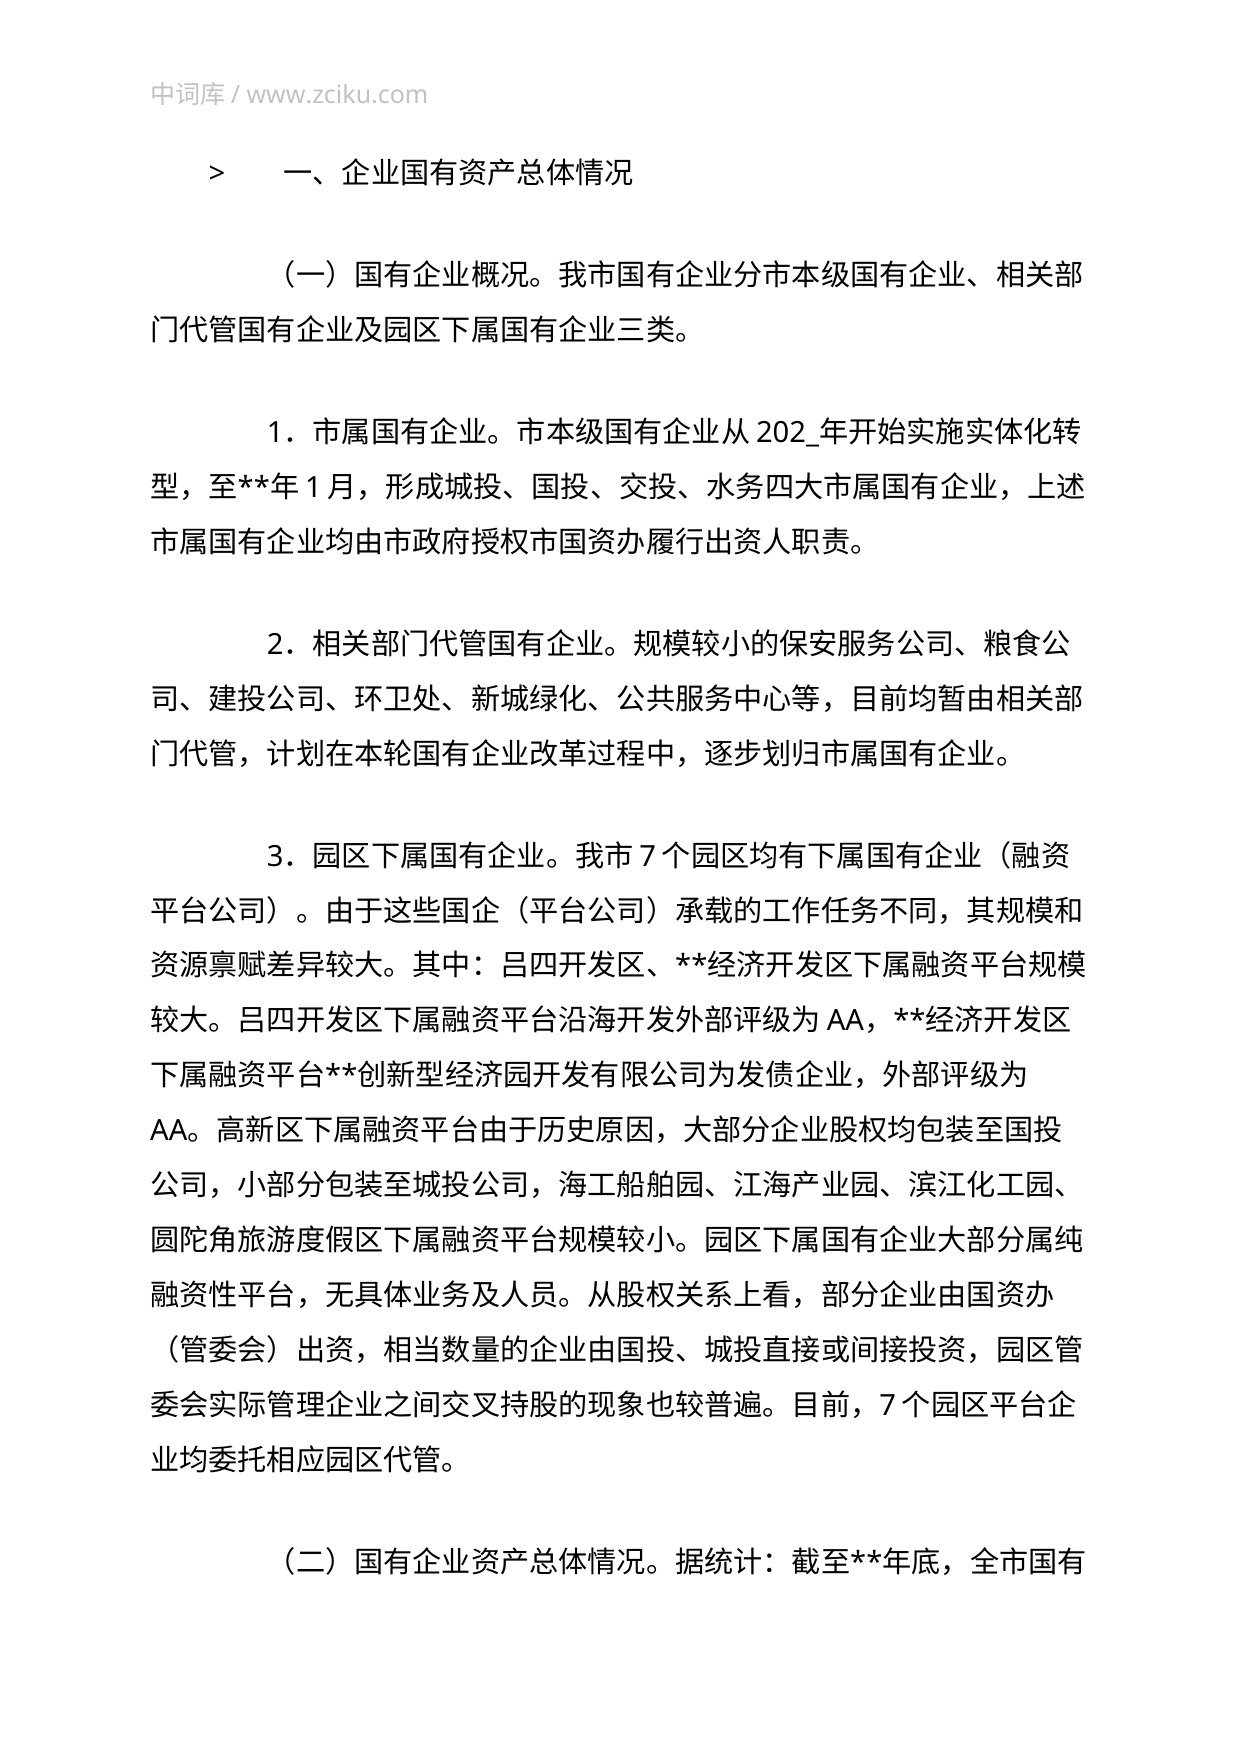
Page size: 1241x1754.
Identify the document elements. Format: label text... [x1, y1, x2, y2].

text 2．相关部门代管国有企业。规模较小的保安服务公司、粮食公司、建投公司、环卫处、新城绿化、公共服务中心等，目前均暂由相关部门代管，计划在本轮国有企业改革过程中，逐步划归市属国有企业。 [150, 620, 1090, 773]
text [150, 1538, 1090, 1581]
text > 一、企业国有资产总体情况 [150, 150, 1090, 192]
text 3．园区下属国有企业。我市7个园区均有下属国有企业（融资平台公司）。由于这些国企（平台公司）承载的工作任务不同，其规模和资源禀赋差异较大。其中：吕四开发区、**经济开发区下属融资平台规模较大。吕四开发区下属融资平台沿海开发外部评级为AA，**经济开发区下属融资平台**创新型经济园开发有限公司为发债企业，外部评级为AA。高新区下属融资平台由于历史原因，大部分企业股权均包装至国投公司，小部分包装至城投公司，海工船舶园、江海产业园、滨江化工园、圆陀角旅游度假区下属融资平台规模较小。园区下属国有企业大部分属纯融资性平台，无具体业务及人员。从股权关系上看，部分企业由国资办（管委会）出资，相当数量的企业由国投、城投直接或间接投资，园区管委会实际管理企业之间交叉持股的现象也较普遍。目前，7个园区平台企业均委托相应园区代管。 [150, 832, 1090, 1479]
text （一）国有企业概况。我市国有企业分市本级国有企业、相关部门代管国有企业及园区下属国有企业三类。 [150, 252, 1090, 349]
text 1．市属国有企业。市本级国有企业从202_年开始实施实体化转型，至**年1月，形成城投、国投、交投、水务四大市属国有企业，上述市属国有企业均由市政府授权市国资办履行出资人职责。 [150, 409, 1090, 561]
